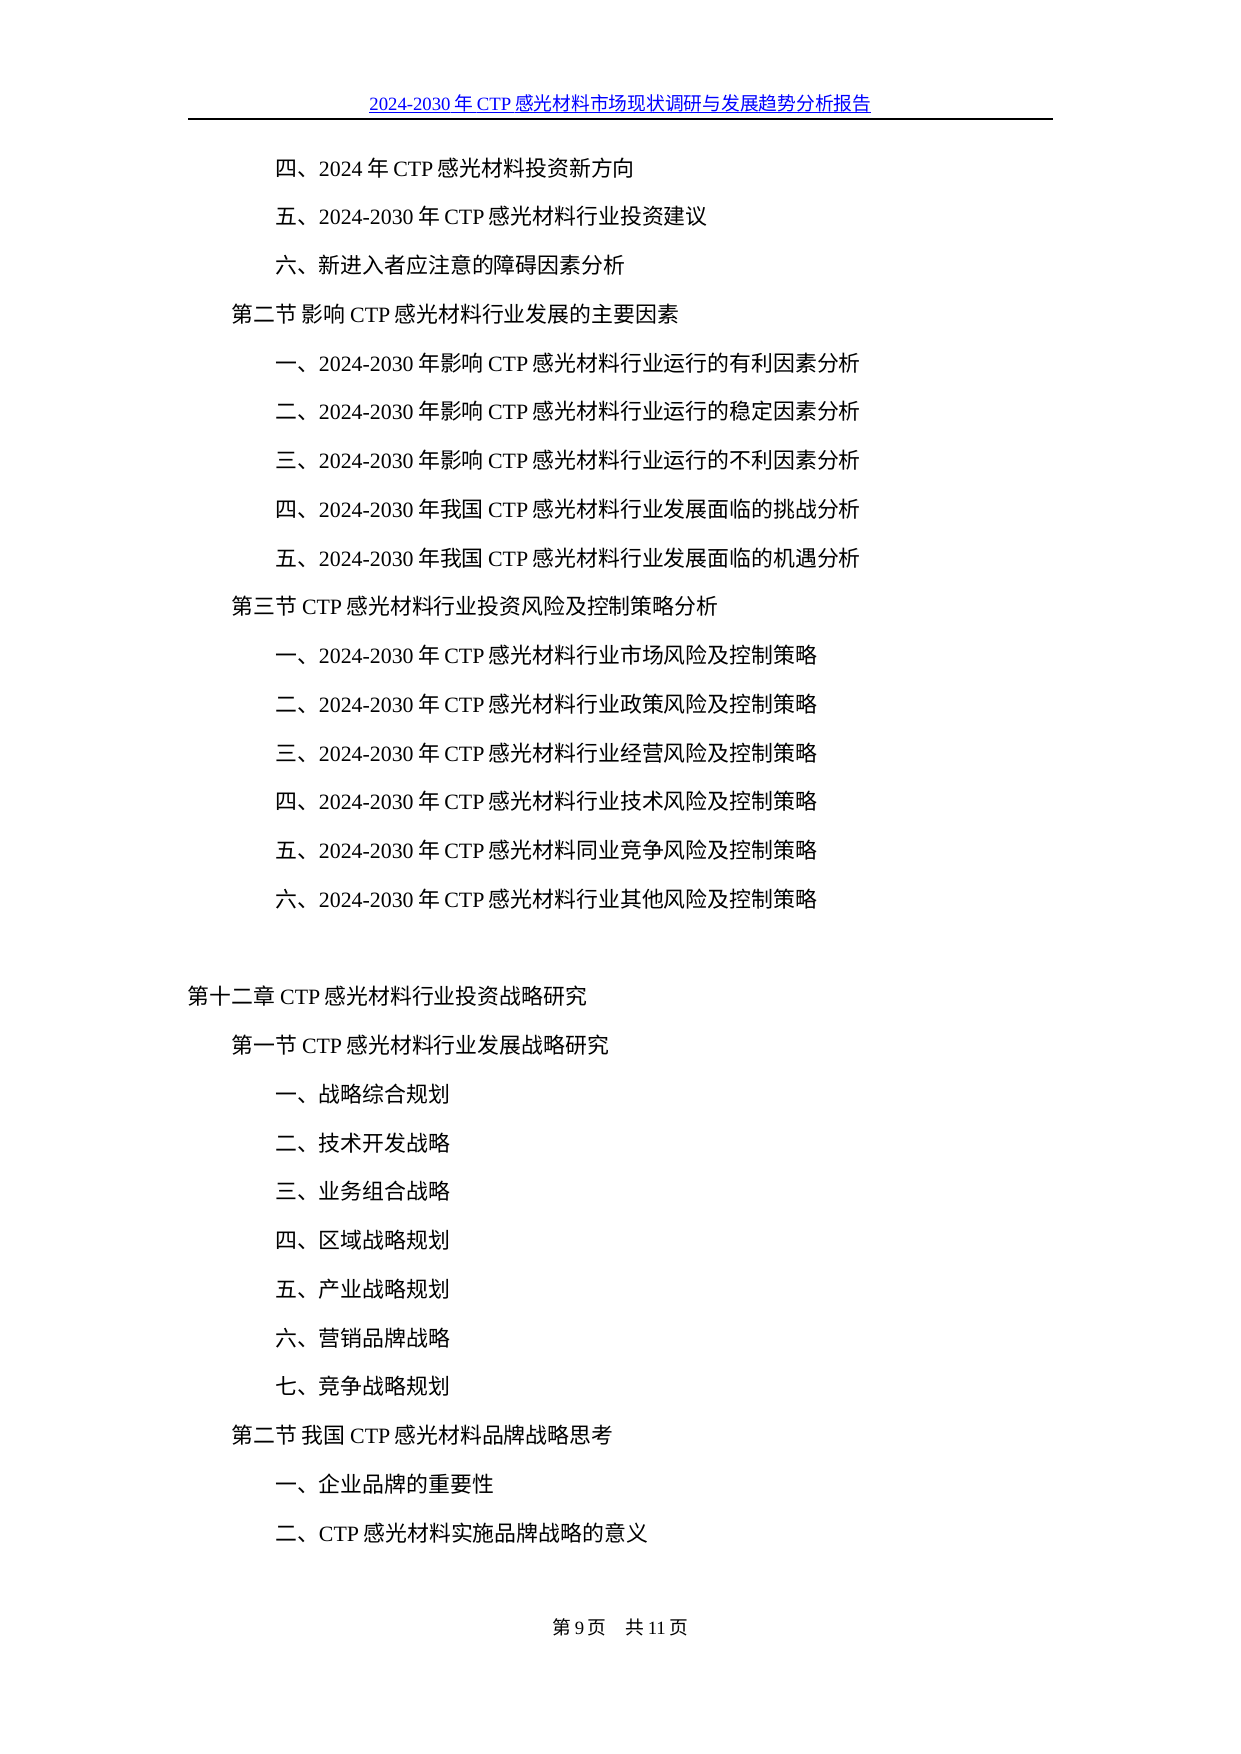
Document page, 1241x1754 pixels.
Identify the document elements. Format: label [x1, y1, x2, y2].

text [187, 150, 1053, 1548]
